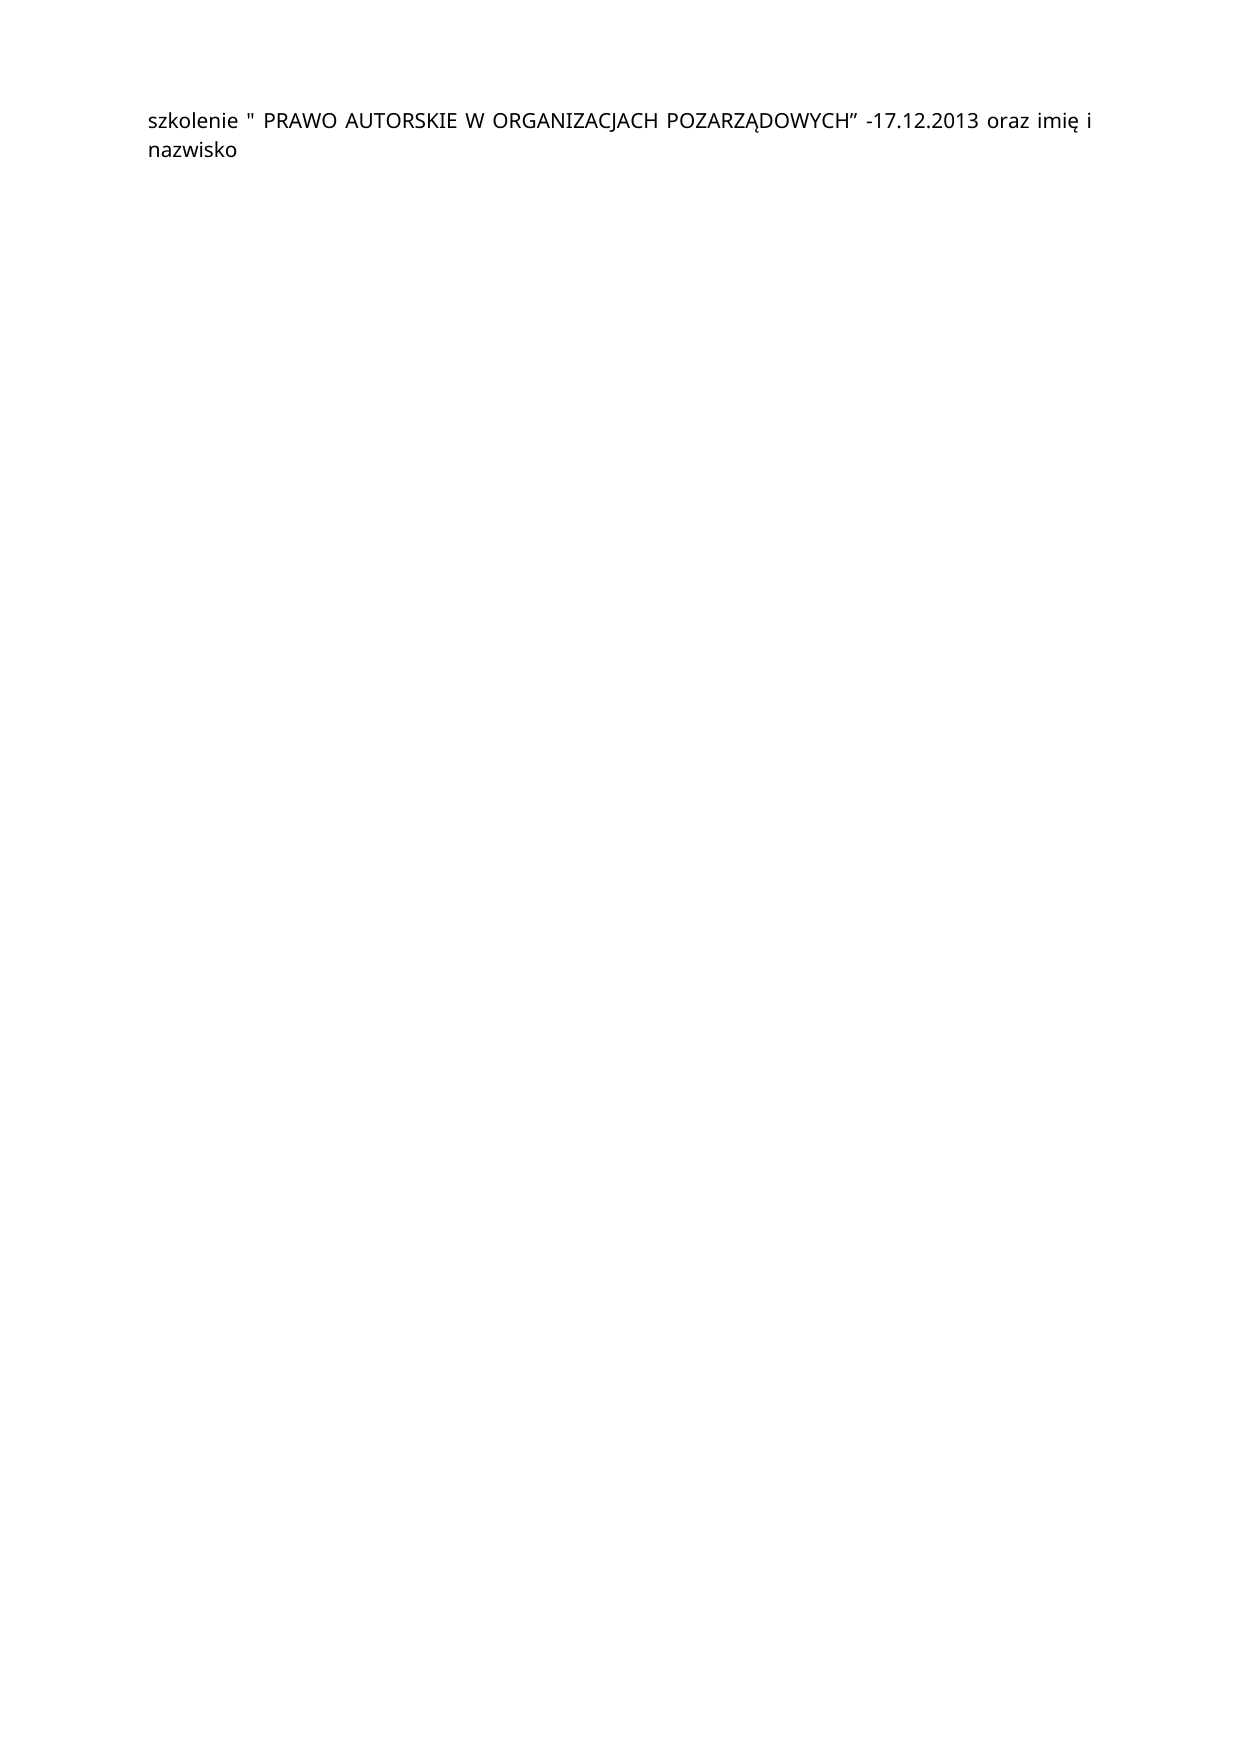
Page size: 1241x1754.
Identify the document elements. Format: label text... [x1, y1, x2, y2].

text szkolenie " PRAWO AUTORSKIE W ORGANIZACJACH POZARZĄDOWYCH” -17.12.2013 oraz imię i nazwisko [148, 106, 1092, 163]
